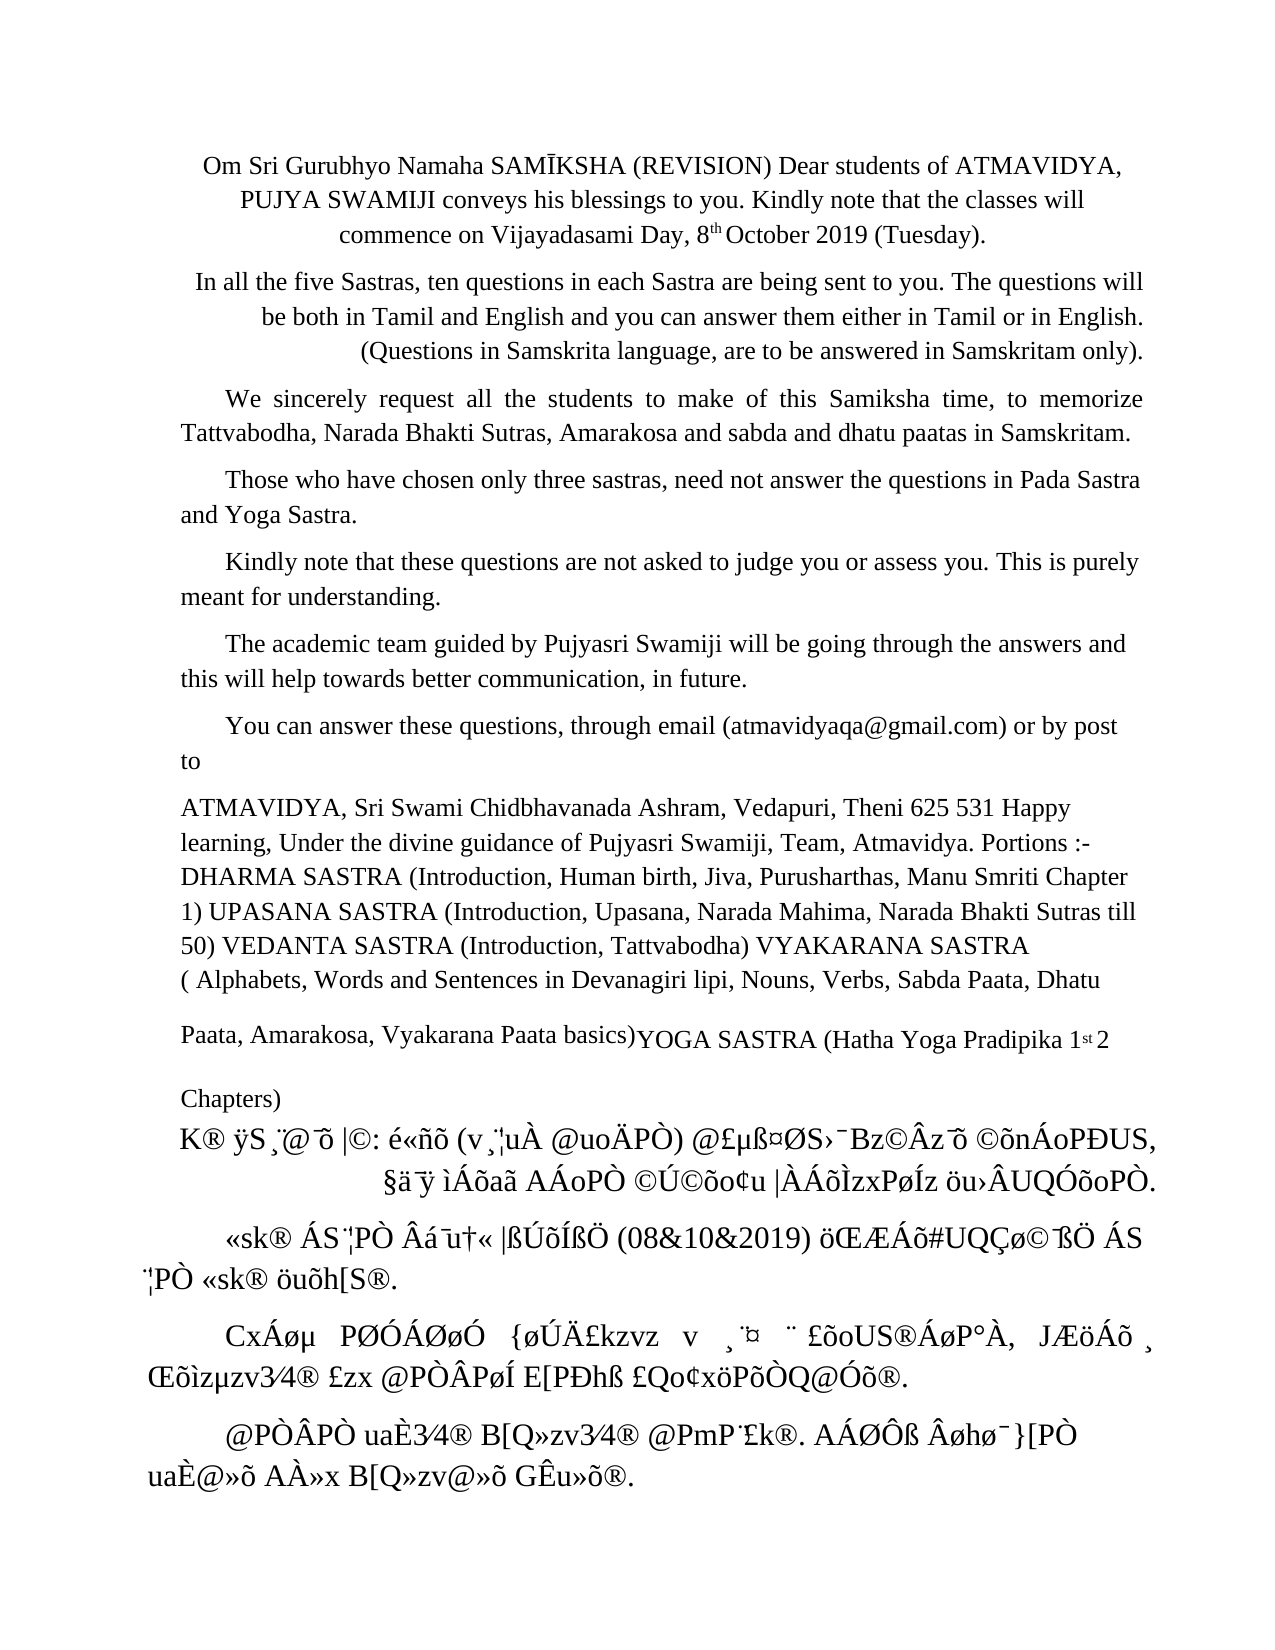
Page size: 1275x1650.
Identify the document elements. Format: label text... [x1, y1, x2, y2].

text Om Sri Gurubhyo Namaha SAMĪKSHA (REVISION) Dear students of ATMAVIDYA, PUJYA SWAMIJI conveys his blessings to you. Kindly note that the classes will commence on Vijayadasami Day, 8th October 2019 (Tuesday). [180, 150, 1145, 249]
text Kindly note that these questions are not asked to judge you or assess you. This is purely meant for understanding. [180, 546, 1144, 611]
text In all the five Sastras, ten questions in each Sastra are being sent to you. The questions will be both in Tamil and English and you can answer them either in Tamil or in English. (Questions in Samskrita language, are to be answered in Samskritam only). [180, 266, 1144, 365]
text CxÁøμ PØÓÁØøÓ {øÚÄ£kzvz v ̧ ̈¤ ̈ £õoUS®ÁøP°À, JÆöÁõ ̧ Œõìzμzv3⁄4® £zx @PÒÂPøÍ E[PÐhß £Qo¢xöPõÒQ@Óõ®. [147, 1317, 1157, 1394]
text «sk® ÁS ̈¦PÒ Âá ̄u†« |ßÚõÍßÖ (08&10&2019) öŒÆÁõ#UQÇø© ̄ßÖ ÁS ̈¦PÒ «sk® öuõh[S®. [147, 1219, 1157, 1296]
text Those who have chosen only three sastras, need not answer the questions in Pada Sastra and Yoga Sastra. [180, 464, 1145, 529]
text You can answer these questions, through email (atmavidyaqa@gmail.com) or by post to [180, 710, 1145, 775]
text We sincerely request all the students to make of this Samiksha time, to memorize Tattvabodha, Narada Bhakti Sutras, Amarakosa and sabda and dhatu paatas in Samskritam. [180, 383, 1145, 447]
text K® ÿS ̧ ̈@ ̄õ |©: é«ñõ (v ̧ ̈¦uÀ @uoÄPÒ) @£μß¤ØS› ̄ Bz©Âz ̄õ ©õnÁoPÐUS, §ä ̄ÿ ìÁõaã AÁoPÒ ©Ú©õo¢u |ÀÁõÌzxPøÍz öu›ÂUQÓõoPÒ. [147, 1121, 1157, 1198]
text The academic team guided by Pujyasri Swamiji will be going through the answers and this will help towards better communication, in future. [180, 628, 1145, 693]
text ATMAVIDYA, Sri Swami Chidbhavanada Ashram, Vedapuri, Theni 625 531 Happy learning, Under the divine guidance of Pujyasri Swamiji, Team, Atmavidya. Portions :- DHARMA SASTRA (Introduction, Human birth, Jiva, Purusharthas, Manu Smriti Chapter 1) UPASANA SASTRA (Introduction, Upasana, Narada Mahima, Narada Bhakti Sutras till 50) VEDANTA SASTRA (Introduction, Tattvabodha) VYAKARANA SASTRA ( Alphabets, Words and Sentences in Devanagiri lipi, Nouns, Verbs, Sabda Paata, Dhatu Paata, Amarakosa, Vyakarana Paata basics)YOGA SASTRA (Hatha Yoga Pradipika 1st 2 Chapters) [180, 792, 1145, 1113]
text @PÒÂPÒ uaÈ3⁄4® B[Q»zv3⁄4® @PmP ̈£k®. AÁØÔß Âøhø ̄ }[PÒ uaÈ@»õ AÀ»x B[Q»zv@»õ GÊu»õ®. [147, 1416, 1157, 1493]
